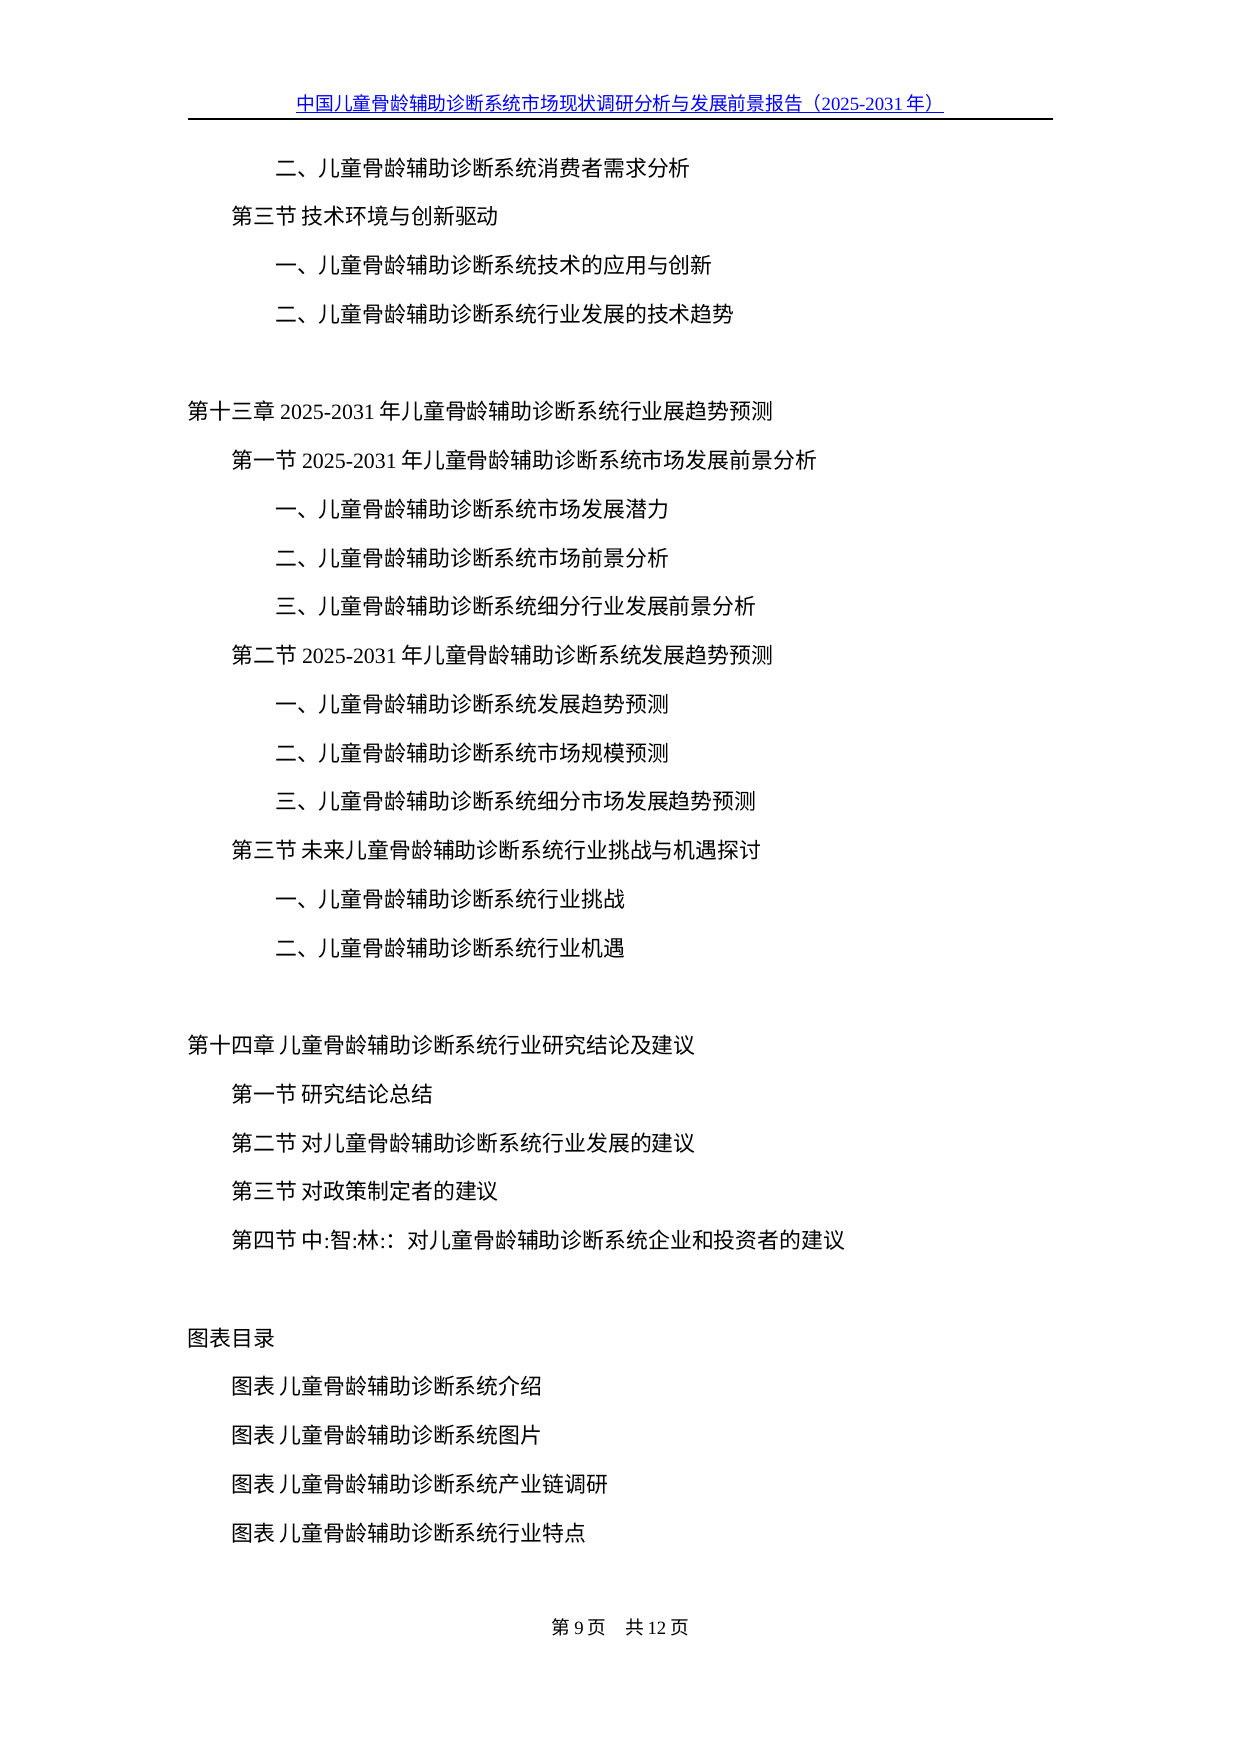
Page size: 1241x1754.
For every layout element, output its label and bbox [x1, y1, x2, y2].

text [187, 150, 1053, 1548]
